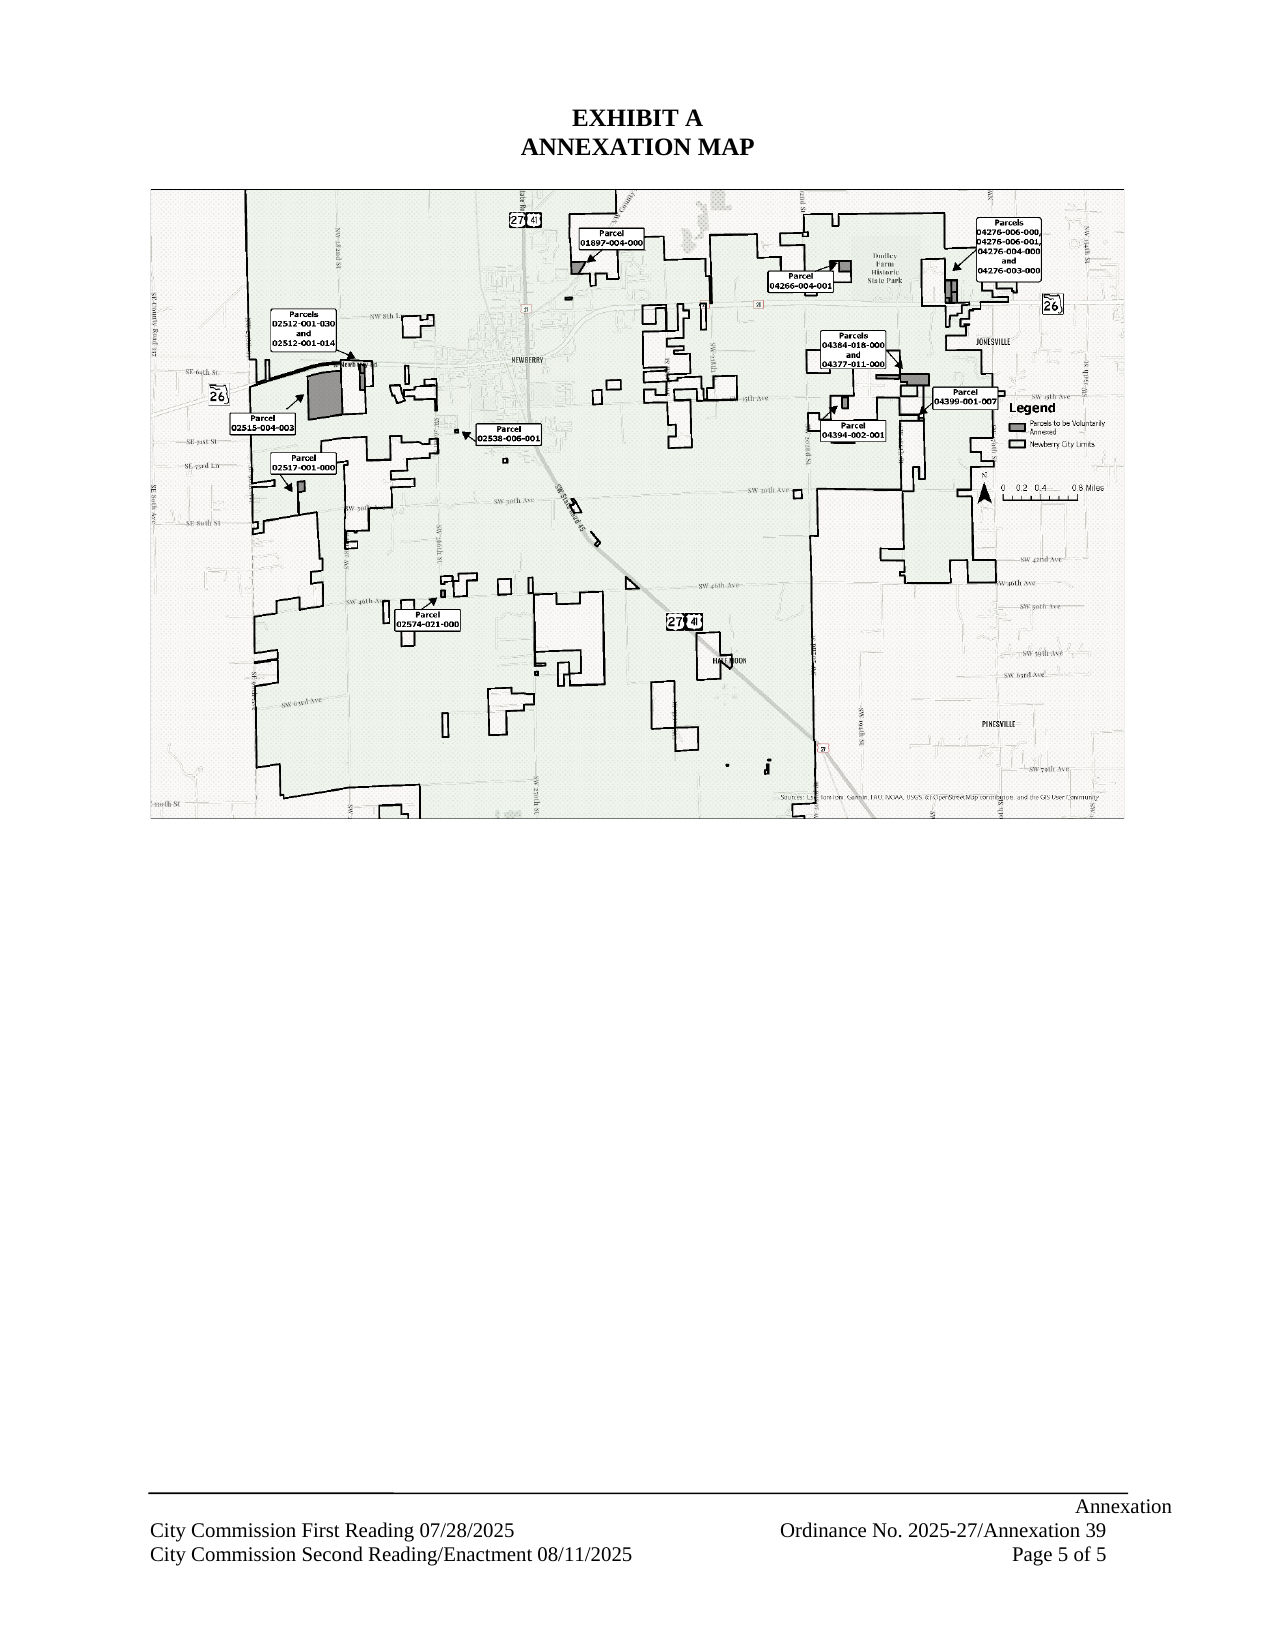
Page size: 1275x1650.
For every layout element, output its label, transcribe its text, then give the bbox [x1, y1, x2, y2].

picture [150, 189, 1125, 819]
text ANNEXATION MAP [150, 132, 1125, 161]
text EXHIBIT A [150, 103, 1125, 132]
